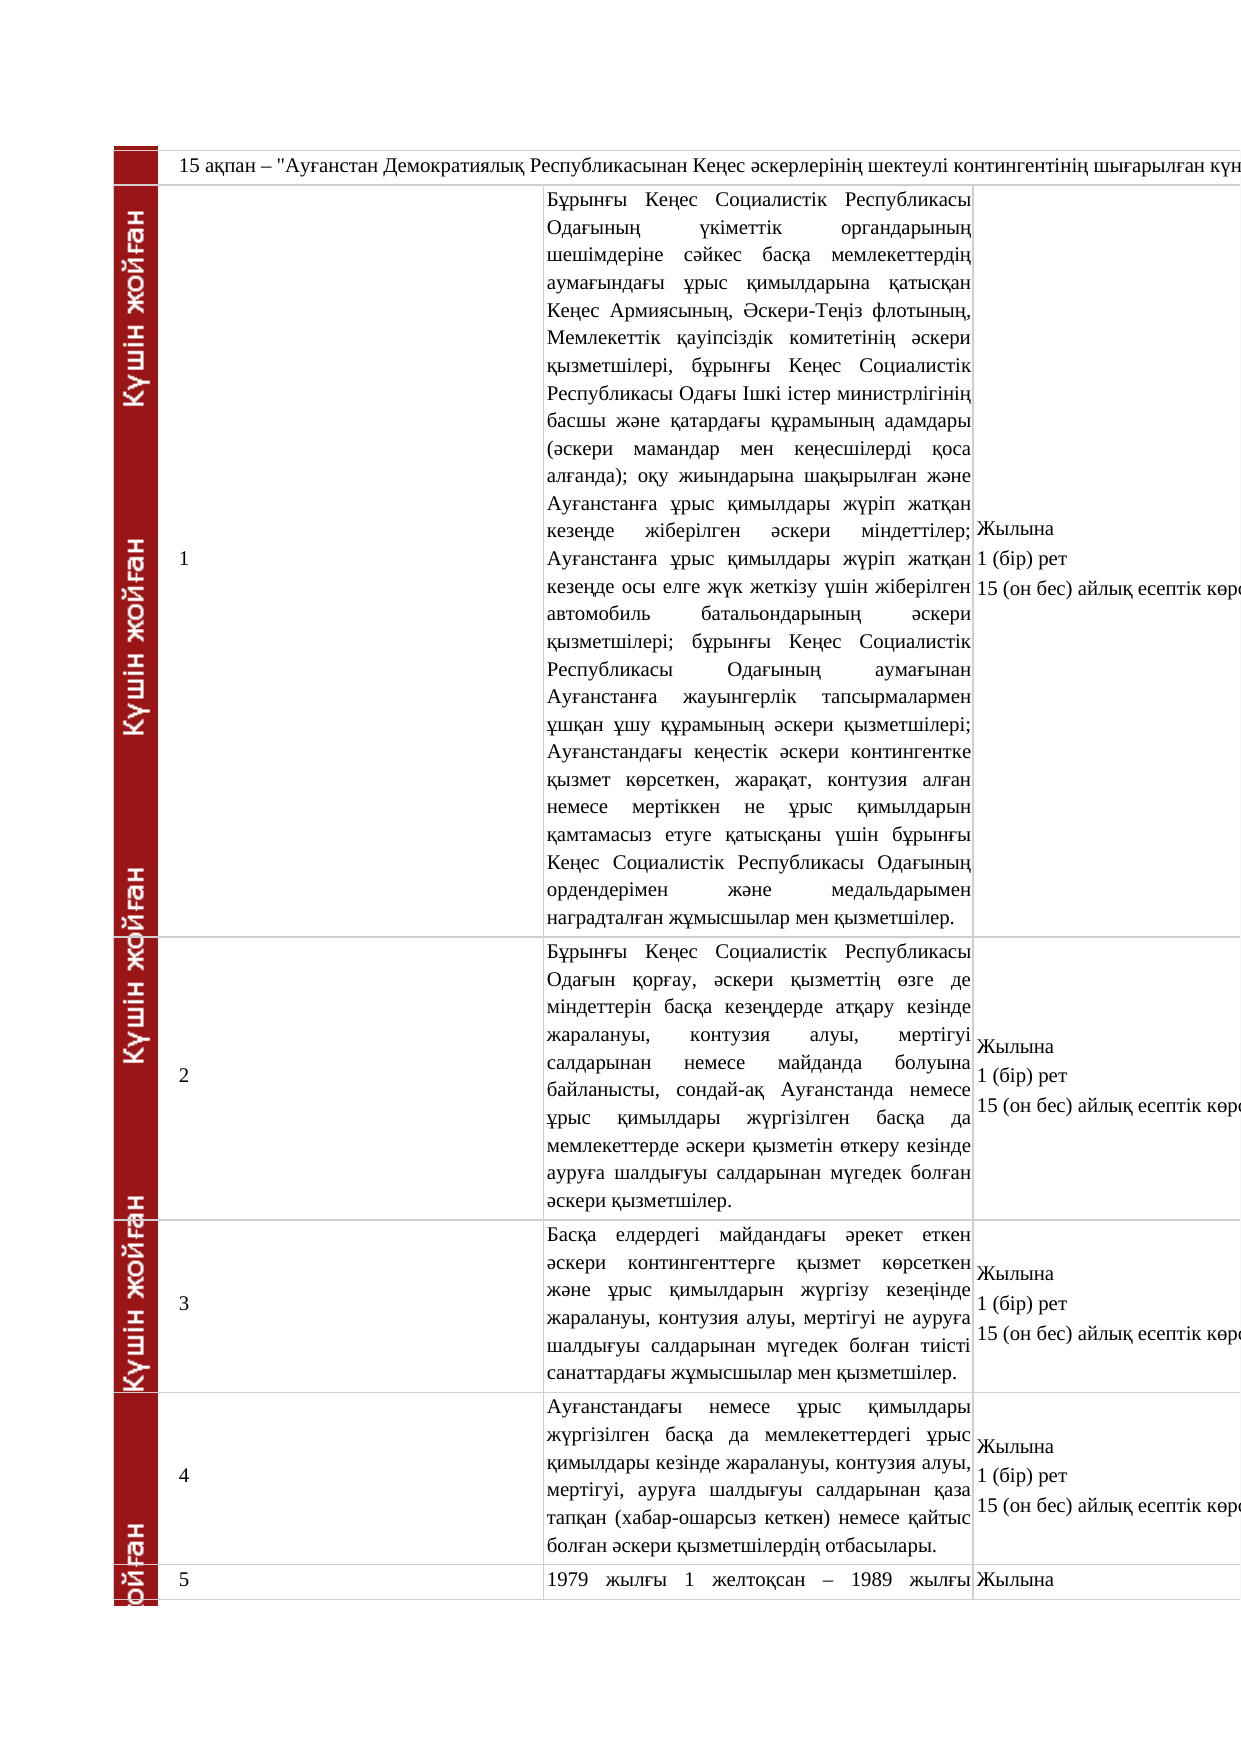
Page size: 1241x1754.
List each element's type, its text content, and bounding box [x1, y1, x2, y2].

table_cell Ауғанстандағы немесе ұрыс қимылдары жүргiзiлген басқа да мемлекеттердегi ұрыс қимылдары кезiнде жаралануы, контузия алуы, мертігуі, ауруға шалдығуы салдарынан қаза тапқан (хабар-ошарсыз кеткен) немесе қайтыс болған әскери қызметшiлердiң отбасылары. [544, 1393, 972, 1564]
picture [114, 1600, 158, 1606]
picture [114, 146, 158, 150]
table_cell Жылына 1 (бір) рет 15 (он бес) айлық есептік көрсеткіш [974, 1393, 1240, 1564]
table_cell Бұрынғы Кеңес Социалистік Республикасы Одағын қорғау, әскери қызметтiң өзге де мiндеттерiн басқа кезеңдерде атқару кезiнде жаралануы, контузия алуы, мертігуі салдарынан немесе майданда болуына байланысты, сондай-ақ Ауғанстанда немесе ұрыс қимылдары жүргiзiлген басқа да мемлекеттерде әскери қызметiн өткеру кезiнде ауруға шалдығуы салдарынан мүгедек болған әскери қызметшiлер. [544, 938, 972, 1219]
table_cell 15 ақпан – "Ауғанстан Демократиялық Республикасынан Кеңес әскерлерінің шектеулі контингентінің шығарылған күні" [114, 151, 1240, 184]
table_cell 2 [114, 938, 543, 1219]
table_cell Жылына 1 (бір) рет 15 (он бес) айлық есептік көрсеткіш [974, 1221, 1240, 1392]
table_cell 1 [114, 186, 543, 936]
table_cell 4 [114, 1393, 543, 1564]
table_cell Жылына 1 (бір) рет 15 (он бес) айлық есептік көрсеткіш [974, 1565, 1240, 1598]
table_cell Бұрынғы Кеңес Социалистік Республикасы Одағының үкiметтік органдарының шешiмдерiне сәйкес басқа мемлекеттердiң аумағындағы ұрыс қимылдарына қатысқан Кеңес Армиясының, Әскери-Теңiз флотының, Мемлекеттiк қауiпсiздiк комитетiнiң әскери қызметшiлерi, бұрынғы Кеңес Социалистік Республикасы Одағы Iшкi iстер министрлiгiнiң басшы және қатардағы құрамының адамдары (әскери мамандар мен кеңесшiлердi қоса алғанда); оқу жиындарына шақырылған және Ауғанстанға ұрыс қимылдары жүрiп жатқан кезеңде жiберiлген әскери мiндеттiлер; Ауғанстанға ұрыс қимылдары жүрiп жатқан кезеңде осы елге жүк жеткiзу үшiн жiберiлген автомобиль батальондарының әскери қызметшiлерi; бұрынғы Кеңес Социалистік Республикасы Одағының аумағынан Ауғанстанға жауынгерлiк тапсырмалармен ұшқан ұшу құрамының әскери қызметшiлерi; Ауғанстандағы кеңестік әскери контингентке қызмет көрсеткен, жарақат, контузия алған немесе мертіккен не ұрыс қимылдарын қамтамасыз етуге қатысқаны үшін бұрынғы Кеңес Социалистік Республикасы Одағының ордендерiмен және медальдарымен наградталған жұмысшылар мен қызметшiлер. [544, 186, 972, 936]
table_cell 3 [114, 1221, 543, 1392]
table_cell Жылына 1 (бір) рет 15 (он бес) айлық есептік көрсеткіш [974, 186, 1240, 936]
table_cell Жылына 1 (бір) рет 15 (он бес) айлық есептік көрсеткіш [974, 938, 1240, 1219]
table_cell Басқа елдердегі майдандағы әрекет еткен әскери контингенттерге қызмет көрсеткен және ұрыс қимылдарын жүргiзу кезеңiнде жаралануы, контузия алуы, мертігуі не ауруға шалдығуы салдарынан мүгедек болған тиiстi санаттардағы жұмысшылар мен қызметшiлер. [544, 1221, 972, 1392]
table_cell 5 [114, 1565, 543, 1598]
